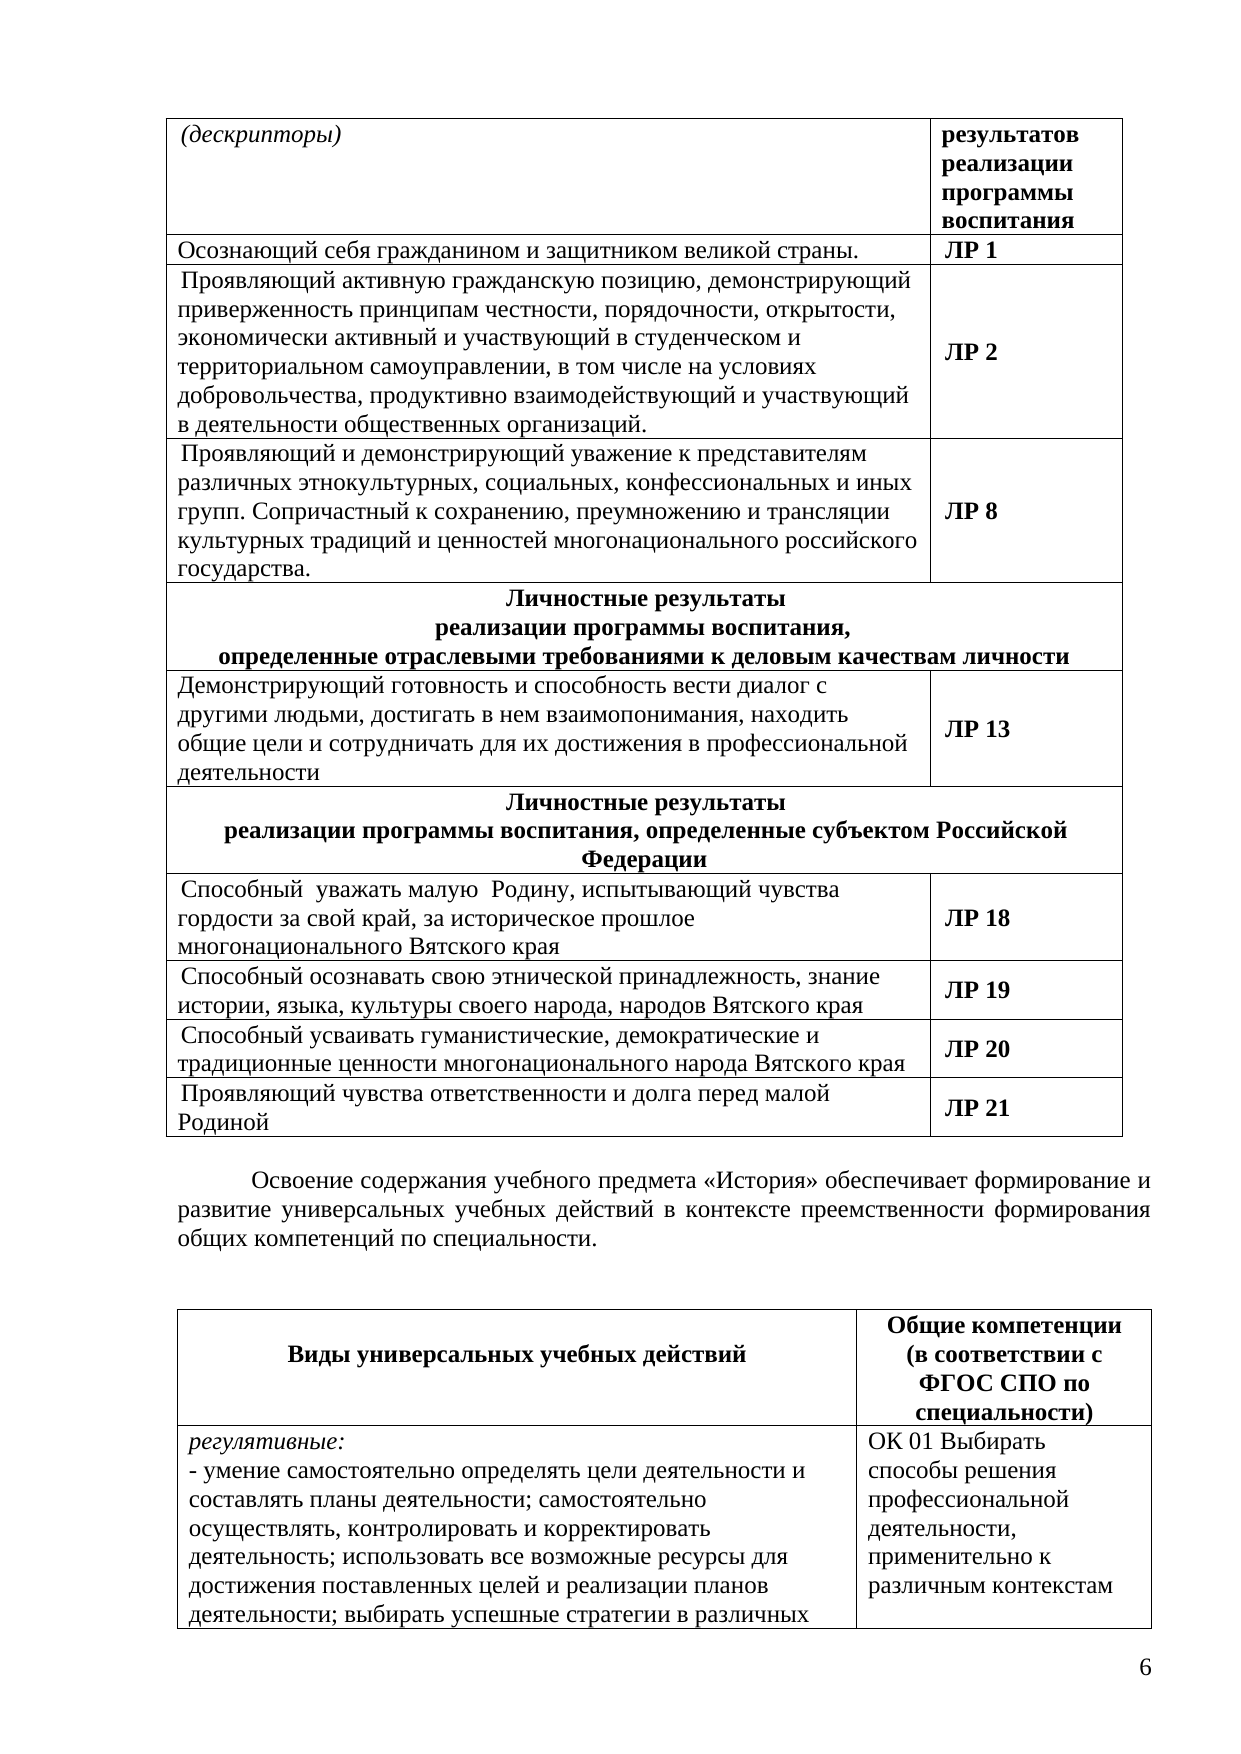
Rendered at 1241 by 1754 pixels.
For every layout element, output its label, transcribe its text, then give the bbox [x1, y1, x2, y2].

table_cell Способный уважать малую Родину, испытывающий чувства гордости за свой край, за историческое прошлое многонационального Вятского края [167, 874, 930, 960]
table_cell ЛР 18 [931, 874, 1122, 960]
table_header Общие компетенции (в соответствии с ФГОС СПО по специальности) [857, 1310, 1151, 1425]
table_cell Личностные результаты реализации программы воспитания, определенные отраслевыми требованиями к деловым качествам личности [167, 583, 1122, 669]
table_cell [857, 1426, 1151, 1628]
table_cell Проявляющий и демонстрирующий уважение к представителям различных этнокультурных, социальных, конфессиональных и иных групп. Сопричастный к сохранению, преумножению и трансляции культурных традиций и ценностей многонационального российского государства. [167, 439, 930, 582]
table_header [167, 119, 930, 234]
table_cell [178, 1426, 856, 1628]
table_header Виды универсальных учебных действий [178, 1310, 856, 1425]
table_cell Способный усваивать гуманистические, демократические и традиционные ценности многонационального народа Вятского края [167, 1020, 930, 1077]
table_cell ЛР 19 [931, 961, 1122, 1019]
table_cell Личностные результаты реализации программы воспитания, определенные субъектом Российской Федерации [167, 787, 1122, 873]
text Освоение содержания учебного предмета «История» обеспечивает формирование и развитие универсальных учебных действий в контексте преемственности формирования общих компетенций по специальности. [177, 1166, 1152, 1252]
table_cell Осознающий себя гражданином и защитником великой страны. [167, 235, 930, 264]
table_cell Демонстрирующий готовность и способность вести диалог с другими людьми, достигать в нем взаимопонимания, находить общие цели и сотрудничать для их достижения в профессиональной деятельности [167, 671, 930, 786]
table_cell ЛР 2 [931, 265, 1122, 437]
table_cell ЛР 13 [931, 671, 1122, 786]
table_cell Проявляющий чувства ответственности и долга перед малой Родиной [167, 1078, 930, 1136]
table_cell Способный осознавать свою этнической принадлежность, знание истории, языка, культуры своего народа, народов Вятского края [167, 961, 930, 1019]
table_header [931, 119, 1122, 234]
table_cell ЛР 20 [931, 1020, 1122, 1077]
table_cell Проявляющий активную гражданскую позицию, демонстрирующий приверженность принципам честности, порядочности, открытости, экономически активный и участвующий в студенческом и территориальном самоуправлении, в том числе на условиях добровольчества, продуктивно взаимодействующий и участвующий в деятельности общественных организаций. [167, 265, 930, 437]
table_cell ЛР 8 [931, 439, 1122, 582]
table_cell ЛР 1 [931, 235, 1122, 264]
table_cell ЛР 21 [931, 1078, 1122, 1136]
